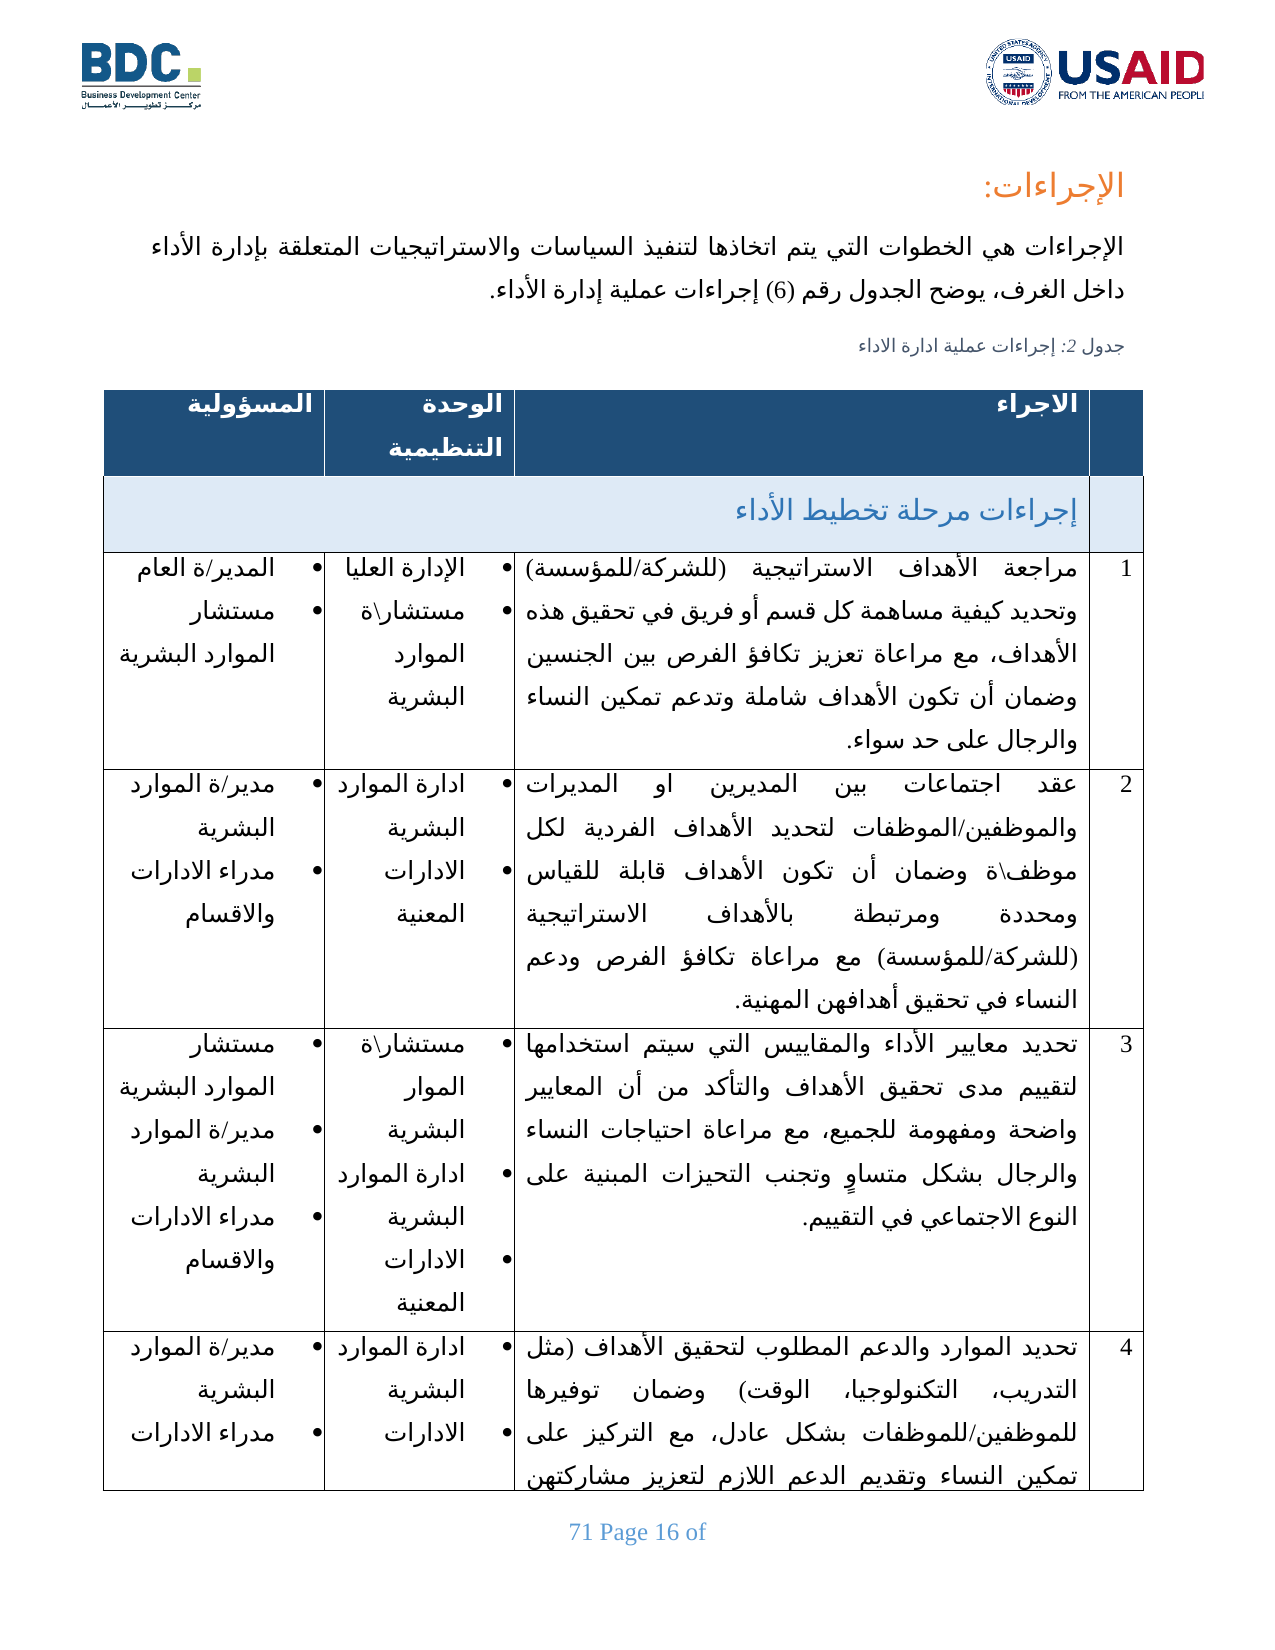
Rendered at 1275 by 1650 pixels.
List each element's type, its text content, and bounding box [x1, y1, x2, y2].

subtitle الإجراءات: [150, 167, 1125, 205]
table_cell إجراءات مرحلة تخطيط الأداء [104, 477, 1089, 552]
table_header المسؤولية [104, 390, 324, 476]
table_cell [1090, 477, 1143, 552]
table_header [1090, 390, 1143, 476]
table_cell الإدارة العليا مستشار\ة الموارد البشرية [325, 553, 514, 768]
table_header الوحدة التنظيمية [325, 390, 514, 476]
table_cell ادارة الموارد البشرية الادارات المعنية [325, 770, 514, 1028]
table_cell مدير/ة الموارد البشرية مدراء الادارات والاقسام [104, 770, 324, 1028]
table_cell تحديد معايير الأداء والمقاييس التي سيتم استخدامها لتقييم مدى تحقيق الأهداف والتأكد من أن المعايير واضحة ومفهومة للجميع، مع مراعاة احتياجات النساء والرجال بشكل متساوٍ وتجنب التحيزات المبنية على النوع الاجتماعي في التقييم. [515, 1029, 1089, 1331]
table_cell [104, 1332, 324, 1490]
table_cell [325, 1332, 514, 1490]
table_cell مراجعة الأهداف الاستراتيجية (للشركة/للمؤسسة) وتحديد كيفية مساهمة كل قسم أو فريق في تحقيق هذه الأهداف، مع مراعاة تعزيز تكافؤ الفرص بين الجنسين وضمان أن تكون الأهداف شاملة وتدعم تمكين النساء والرجال على حد سواء. [515, 553, 1089, 768]
table_cell مستشار الموارد البشرية مدير/ة الموارد البشرية مدراء الادارات والاقسام [104, 1029, 324, 1331]
picture [985, 38, 1204, 105]
table_cell مستشار\ة الموار البشرية ادارة الموارد البشرية الادارات المعنية [325, 1029, 514, 1331]
picture [71, 34, 207, 113]
table_cell عقد اجتماعات بين المديرين او المديرات والموظفين/الموظفات لتحديد الأهداف الفردية لكل موظف\ة وضمان أن تكون الأهداف قابلة للقياس ومحددة ومرتبطة بالأهداف الاستراتيجية (للشركة/للمؤسسة) مع مراعاة تكافؤ الفرص ودعم النساء في تحقيق أهدافهن المهنية. [515, 770, 1089, 1028]
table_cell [515, 1332, 1089, 1490]
table_cell 3 [1090, 1029, 1143, 1331]
table_cell 1 [1090, 553, 1143, 768]
table_cell المدير/ة العام مستشار الموارد البشرية [104, 553, 324, 768]
table_cell 2 [1090, 770, 1143, 1028]
table_cell 4 [1090, 1332, 1143, 1490]
table_header الاجراء [515, 390, 1089, 476]
text الإجراءات هي الخطوات التي يتم اتخاذها لتنفيذ السياسات والاستراتيجيات المتعلقة بإدارة الأداء داخل الغرف، يوضح الجدول رقم (6) إجراءات عملية إدارة الأداء. [150, 232, 1125, 304]
